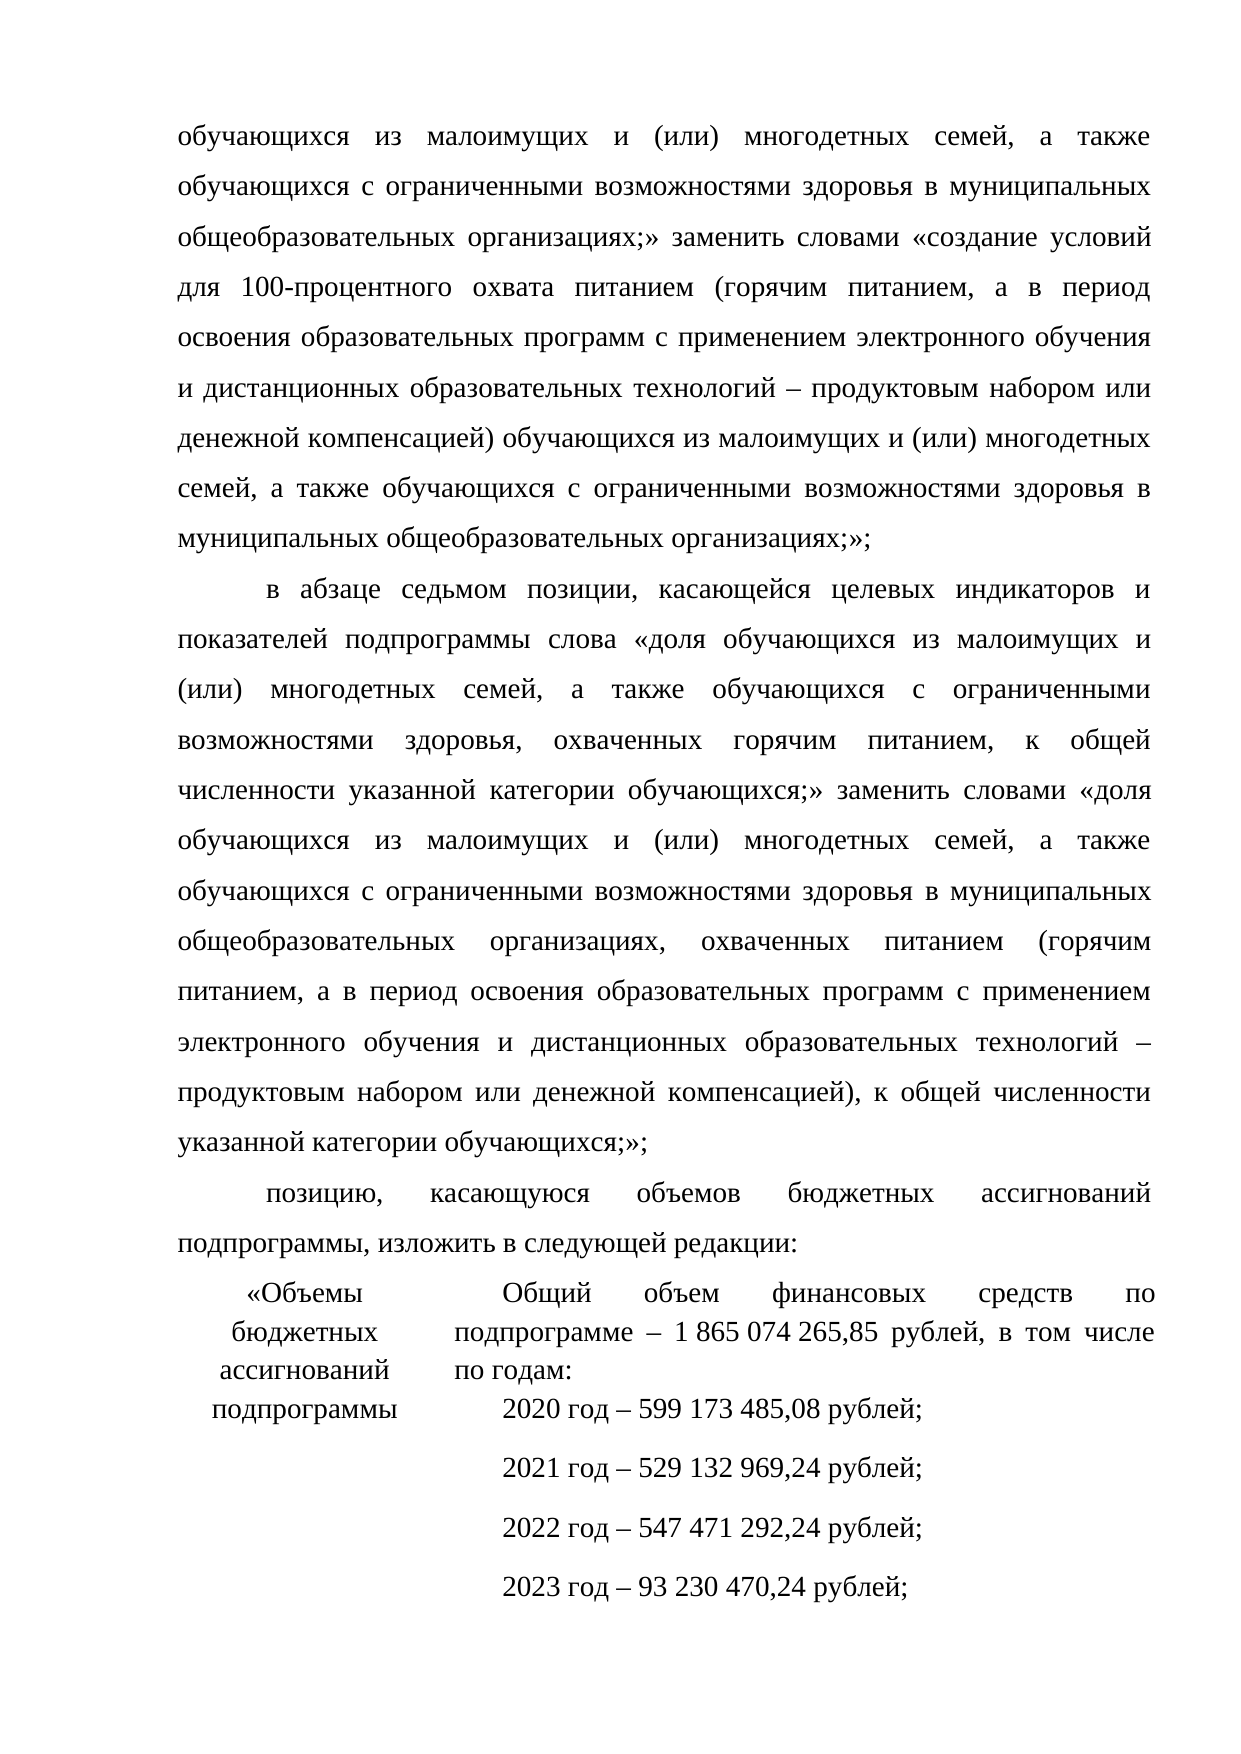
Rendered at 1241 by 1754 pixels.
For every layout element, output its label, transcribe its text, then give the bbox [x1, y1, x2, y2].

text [177, 118, 1152, 554]
text в абзаце седьмом позиции, касающейся целевых индикаторов и показателей подпрограммы слова «доля обучающихся из малоимущих и (или) многодетных семей, а также обучающихся с ограниченными возможностями здоровья, охваченных горячим питанием, к общей численности указанной категории обучающихся;» заменить словами «доля обучающихся из малоимущих и (или) многодетных семей, а также обучающихся с ограниченными возможностями здоровья в муниципальных общеобразовательных организациях, охваченных питанием (горячим питанием, а в период освоения образовательных программ с применением электронного обучения и дистанционных образовательных технологий – продуктовым набором или денежной компенсацией), к общей численности указанной категории обучающихся;»; [177, 571, 1152, 1158]
text позицию, касающуюся объемов бюджетных ассигнований подпрограммы, изложить в следующей редакции: [177, 1175, 1152, 1258]
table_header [443, 1275, 1167, 1627]
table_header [166, 1275, 443, 1627]
